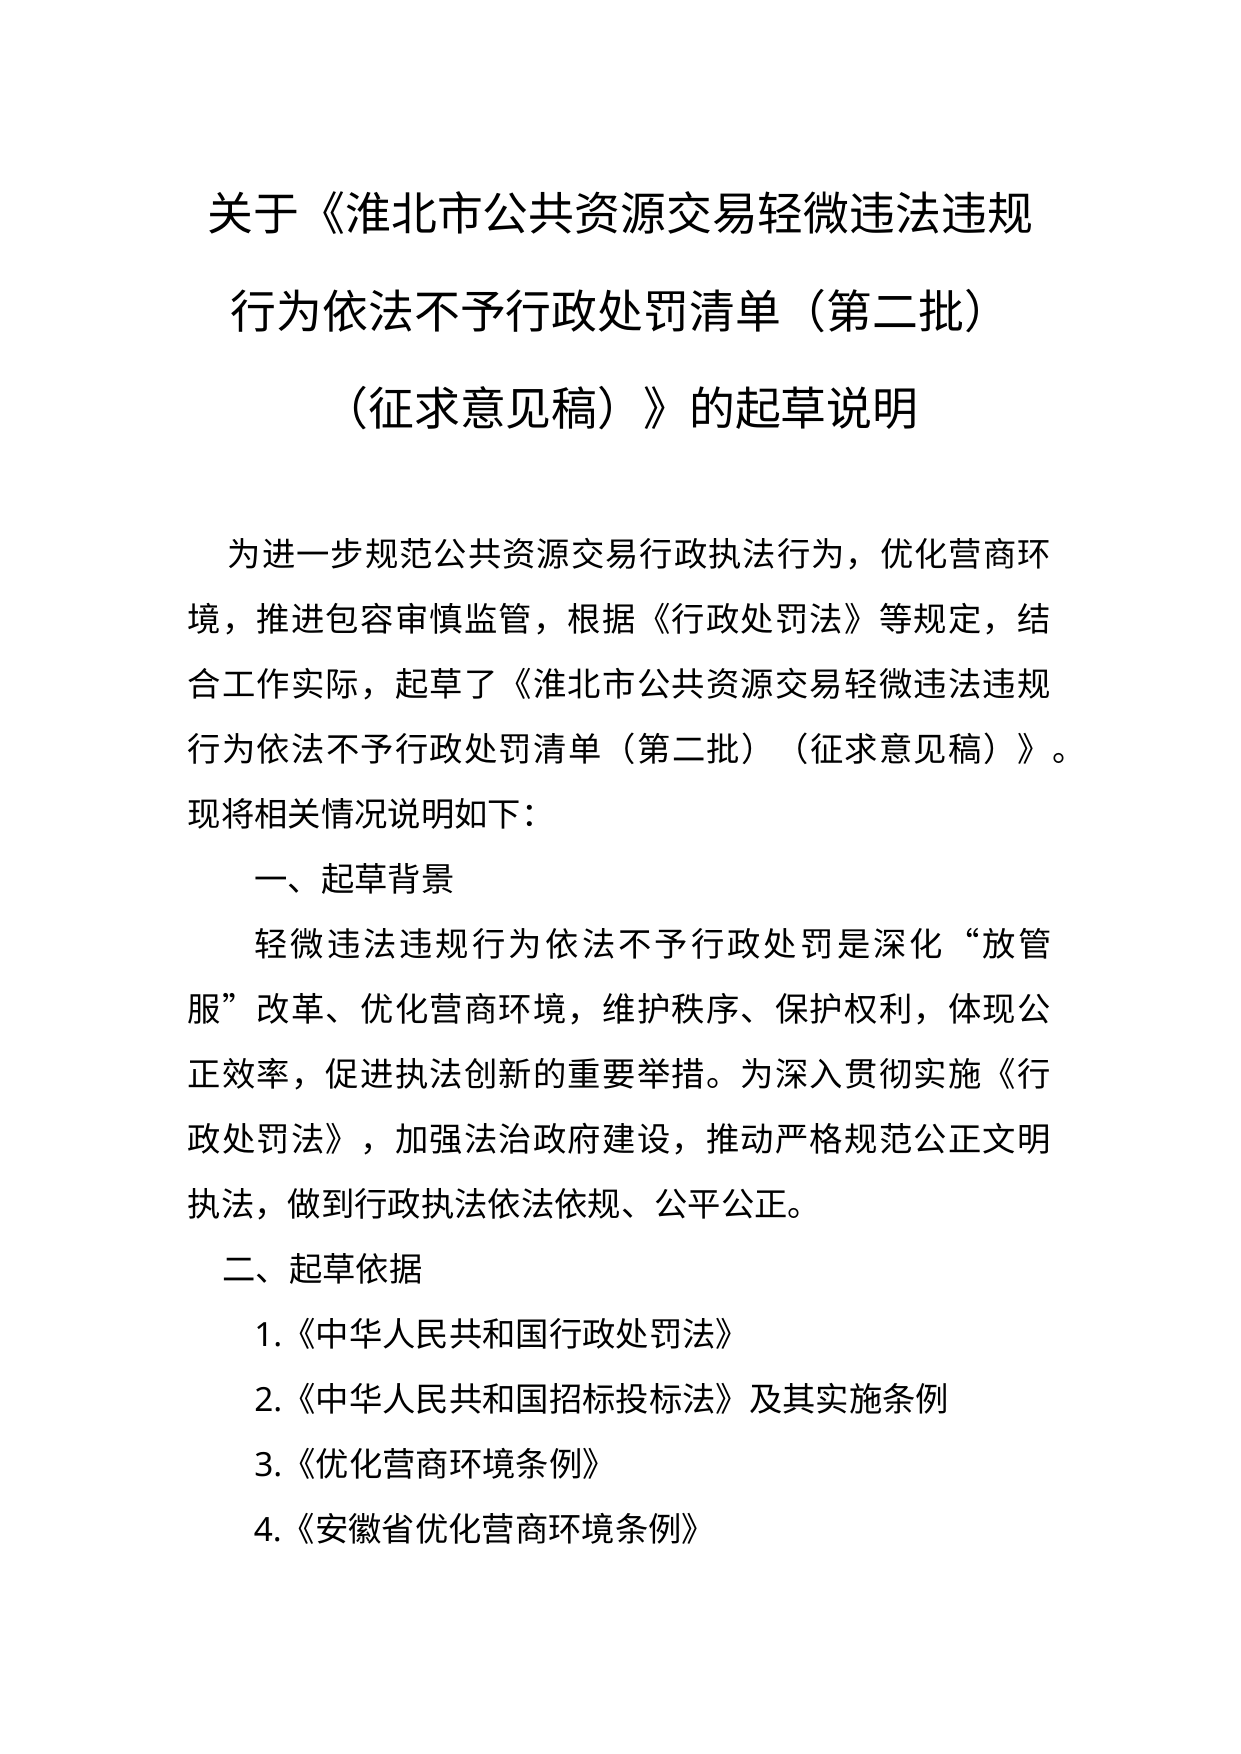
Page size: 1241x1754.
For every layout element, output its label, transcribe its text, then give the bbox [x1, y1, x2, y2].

text 为进一步规范公共资源交易行政执法行为，优化营商环境，推进包容审慎监管，根据《行政处罚法》等规定，结合工作实际，起草了《淮北市公共资源交易轻微违法违规行为依法不予行政处罚清单（第二批）（征求意见稿）》。现将相关情况说明如下： [187, 454, 1053, 844]
text 轻微违法违规行为依法不予行政处罚是深化“放管服”改革、优化营商环境，维护秩序、保护权利，体现公正效率，促进执法创新的重要举措。为深入贯彻实施《行政处罚法》，加强法治政府建设，推动严格规范公正文明执法，做到行政执法依法依规、公平公正。 二、起草依据 [187, 909, 1053, 1299]
text 2.《中华人民共和国招标投标法》及其实施条例 [187, 1364, 1053, 1429]
text 关于《淮北市公共资源交易轻微违法违规行为依法不予行政处罚清单（第二批）（征求意见稿）》的起草说明 [187, 162, 1053, 454]
text 3.《优化营商环境条例》 [187, 1429, 1053, 1494]
text 1.《中华人民共和国行政处罚法》 [187, 1299, 1053, 1364]
text 4.《安徽省优化营商环境条例》 [220, 1494, 1053, 1559]
text 一、起草背景 [187, 844, 1053, 909]
